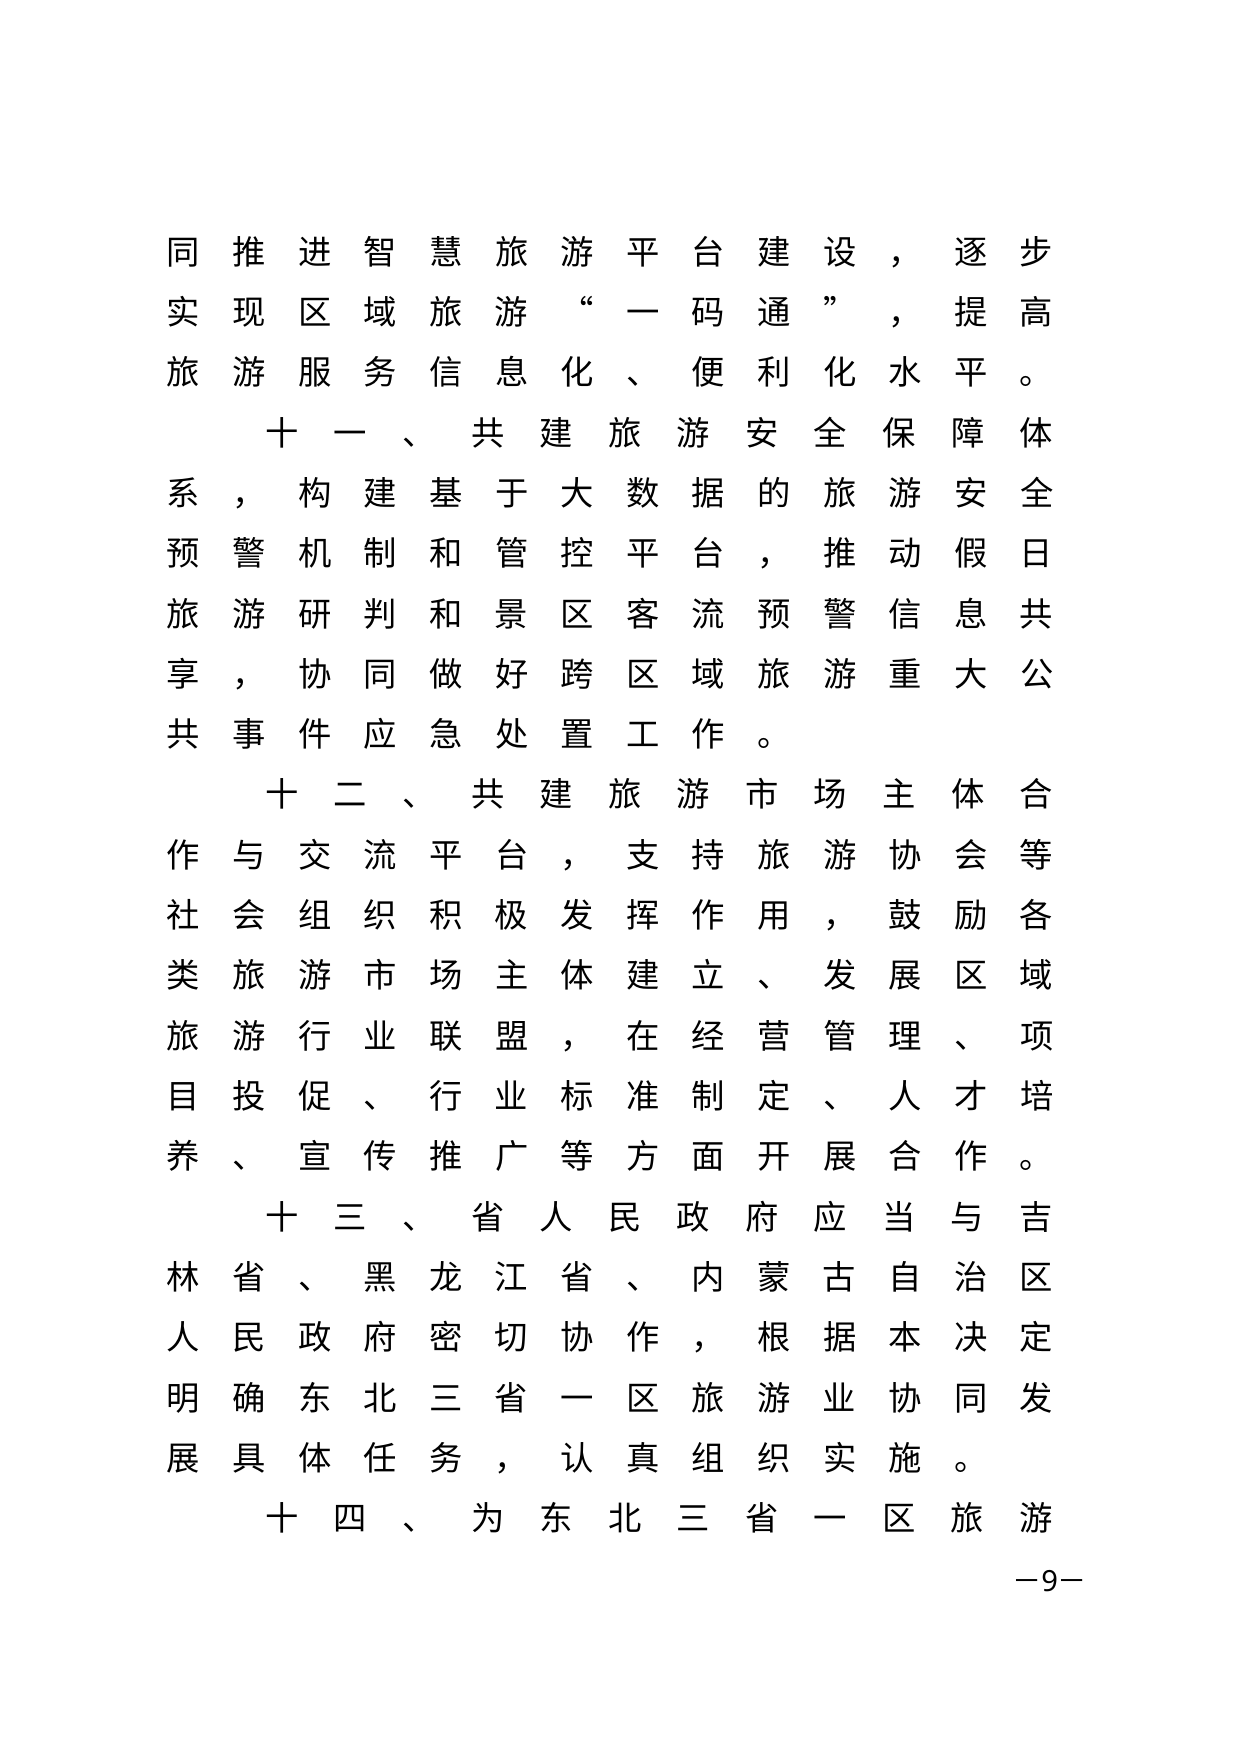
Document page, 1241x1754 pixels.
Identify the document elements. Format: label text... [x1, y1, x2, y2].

text 十三、省人民政府应当与吉林省、黑龙江省、内蒙古自治区人民政府密切协作，根据本决定明确东北三省一区旅游业协同发展具体任务，认真组织实施。 [167, 1184, 1085, 1486]
text 十一、共建旅游安全保障体系，构建基于大数据的旅游安全预警机制和管控平台，推动假日旅游研判和景区客流预警信息共享，协同做好跨区域旅游重大公共事件应急处置工作。 [167, 400, 1085, 762]
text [167, 219, 1085, 400]
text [167, 1486, 1085, 1546]
text 十二、共建旅游市场主体合作与交流平台，支持旅游协会等社会组织积极发挥作用，鼓励各类旅游市场主体建立、发展区域旅游行业联盟，在经营管理、项目投促、行业标准制定、人才培养、宣传推广等方面开展合作。 [167, 762, 1085, 1184]
